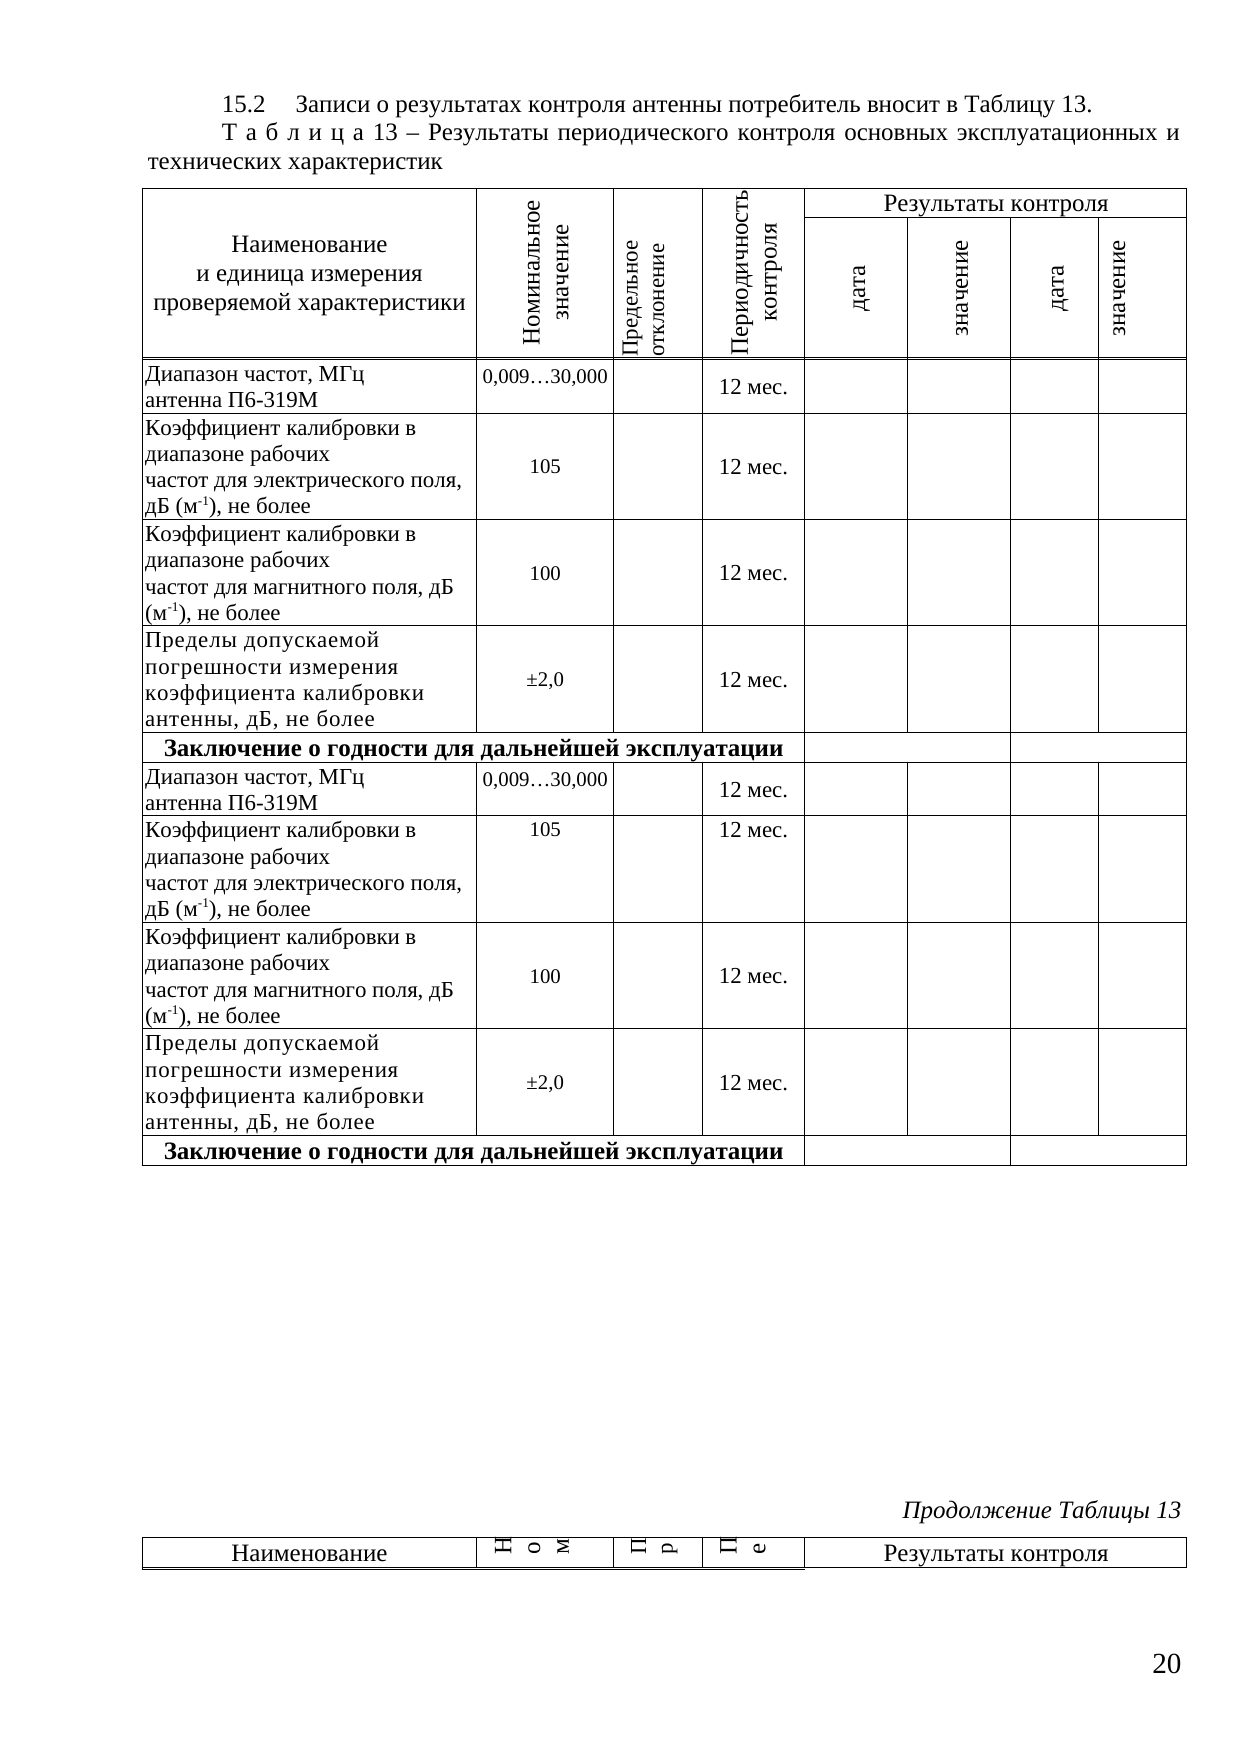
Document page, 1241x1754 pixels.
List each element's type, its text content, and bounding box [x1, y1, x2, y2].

table_header Предельное отклонение [614, 189, 702, 357]
table_cell [1099, 816, 1186, 922]
table_cell 105 [477, 816, 613, 922]
table_cell [805, 626, 907, 732]
table_cell [614, 1029, 702, 1135]
table_cell [805, 733, 1010, 762]
table_cell дата [1011, 218, 1098, 357]
table_cell [614, 360, 702, 412]
table_cell [1011, 414, 1098, 519]
table_cell 12 мес. [703, 626, 804, 732]
table_cell [1099, 520, 1186, 625]
table_cell 12 мес. [703, 763, 804, 815]
table_cell [614, 414, 702, 519]
table_cell [805, 360, 907, 412]
table_cell [805, 520, 907, 625]
table_cell [908, 360, 1010, 412]
table_cell ±2,0 [477, 626, 613, 732]
table_cell [805, 816, 907, 922]
table_cell [1099, 414, 1186, 519]
table_cell 12 мес. [703, 923, 804, 1028]
table_cell [908, 1029, 1010, 1135]
table_cell [1099, 360, 1186, 412]
table_cell Коэффициент калибровки в диапазоне рабочих частот для электрического поля, дБ (м-1), не более [143, 414, 476, 519]
table_cell 100 [477, 923, 613, 1028]
table_cell [614, 763, 702, 815]
table_cell Заключение о годности для дальнейшей эксплуатации [143, 1136, 804, 1164]
table_cell [908, 923, 1010, 1028]
table_cell [908, 816, 1010, 922]
table_cell [1011, 360, 1098, 412]
table_cell значение [908, 218, 1010, 357]
table_cell [908, 763, 1010, 815]
table_cell [1011, 1136, 1186, 1164]
table_cell [1011, 1029, 1098, 1135]
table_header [143, 1538, 476, 1567]
table_header Периодичность контроля [703, 189, 804, 357]
table_cell [614, 816, 702, 922]
table_cell [614, 626, 702, 732]
table_cell Коэффициент калибровки в диапазоне рабочих частот для магнитного поля, дБ (м-1), не более [143, 923, 476, 1028]
table_cell Коэффициент калибровки в диапазоне рабочих частот для магнитного поля, дБ (м-1), не более [143, 520, 476, 625]
table_cell Диапазон частот, МГц антенна П6-319М [143, 360, 476, 412]
table_cell [1011, 763, 1098, 815]
table_cell Заключение о годности для дальнейшей эксплуатации [143, 733, 804, 762]
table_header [703, 1538, 804, 1567]
table_cell 105 [477, 414, 613, 519]
table_cell Коэффициент калибровки в диапазоне рабочих частот для электрического поля, дБ (м-1), не более [143, 816, 476, 922]
table_header Номинальное значение [477, 189, 613, 357]
table_cell [614, 923, 702, 1028]
table_cell Пределы допускаемой погрешности измерения коэффициента калибровки антенны, дБ, не более [143, 626, 476, 732]
table_cell 100 [477, 520, 613, 625]
table_cell [1099, 763, 1186, 815]
text Продолжение Таблицы 13 [148, 1496, 1181, 1524]
table_header Результаты контроля [805, 1538, 1186, 1567]
table_cell [1011, 626, 1098, 732]
table_cell 12 мес. [703, 816, 804, 922]
table_cell [908, 520, 1010, 625]
table_cell [908, 626, 1010, 732]
text Т а б л и ц а 13 – Результаты периодического контроля основных эксплуатационных и технических характеристик [148, 117, 1181, 175]
table_cell [805, 763, 907, 815]
table_cell значение [1099, 218, 1186, 357]
table_cell дата [805, 218, 907, 357]
table_cell [908, 414, 1010, 519]
table_cell [1099, 1029, 1186, 1135]
table_cell 12 мес. [703, 1029, 804, 1135]
table_cell [614, 520, 702, 625]
table_cell 12 мес. [703, 414, 804, 519]
table_cell [1011, 816, 1098, 922]
table_cell ±2,0 [477, 1029, 613, 1135]
table_cell Диапазон частот, МГц антенна П6-319М [143, 763, 476, 815]
table_cell [805, 1136, 1010, 1164]
list Записи о результатах контроля антенны потребитель вносит в Таблицу 13. [148, 89, 1181, 117]
table_cell [805, 923, 907, 1028]
table_cell [1099, 626, 1186, 732]
table_cell 0,009…30,000 [477, 360, 613, 412]
table_cell [1011, 923, 1098, 1028]
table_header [614, 1538, 702, 1567]
table_cell [805, 1029, 907, 1135]
table_cell [1011, 733, 1186, 762]
table_header Результаты контроля [805, 189, 1186, 217]
table_cell [805, 414, 907, 519]
table_cell [1011, 520, 1098, 625]
table_cell 12 мес. [703, 520, 804, 625]
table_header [477, 1538, 613, 1567]
table_cell Пределы допускаемой погрешности измерения коэффициента калибровки антенны, дБ, не более [143, 1029, 476, 1135]
table_header Наименование и единица измерения проверяемой характеристики [143, 189, 476, 357]
table_cell 0,009…30,000 [477, 763, 613, 815]
table_cell 12 мес. [703, 360, 804, 412]
table_cell [1099, 923, 1186, 1028]
